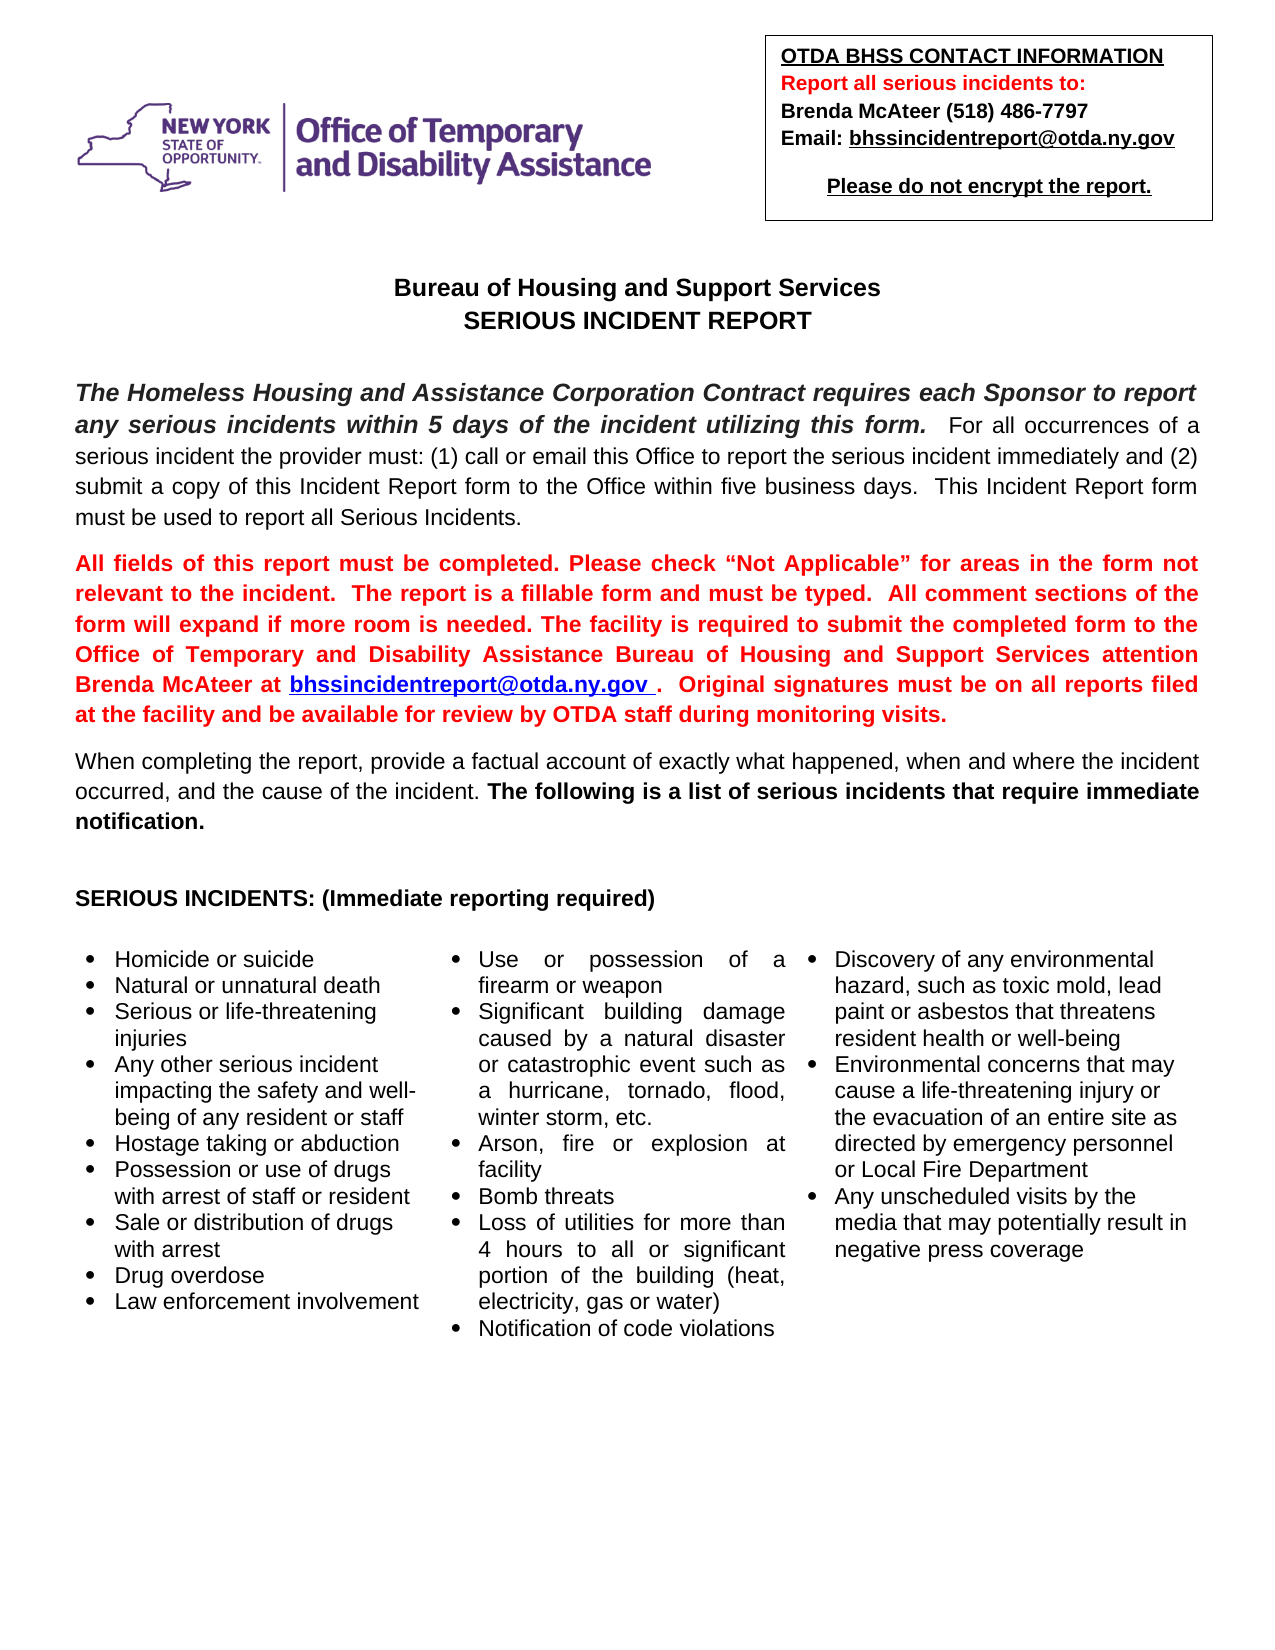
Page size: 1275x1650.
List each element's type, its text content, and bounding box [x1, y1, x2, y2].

picture [75, 103, 653, 192]
table_header Discovery of any environmental hazard, such as toxic mold, lead paint or asbestos that threatens resident health or well-being Environmental concerns that may cause a life-threatening injury or the evacuation of an entire site as directed by emergency personnel or Local Fire Department Any unscheduled visits by the media that may potentially result in negative press coverage [797, 946, 1200, 1367]
table_header Use or possession of a firearm or weapon Significant building damage caused by a natural disaster or catastrophic event such as a hurricane, tornado, flood, winter storm, etc. Arson, fire or explosion at facility Bomb threats Loss of utilities for more than 4 hours to all or significant portion of the building (heat, electricity, gas or water) Notification of code violations [441, 946, 797, 1367]
text The Homeless Housing and Assistance Corporation Contract requires each Sponsor to report any serious incidents within 5 days of the incident utilizing this form. For all occurrences of a serious incident the provider must: (1) call or email this Office to report the serious incident immediately and (2) submit a copy of this Incident Report form to the Office within five business days. This Incident Report form must be used to report all Serious Incidents. [75, 377, 1200, 530]
text SERIOUS INCIDENTS: (Immediate reporting required) [75, 885, 1200, 912]
subtitle Bureau of Housing and Support Services SERIOUS INCIDENT REPORT [75, 273, 1200, 335]
text All fields of this report must be completed. Please check “Not Applicable” for areas in the form not relevant to the incident. The report is a fillable form and must be typed. All comment sections of the form will expand if more room is needed. The facility is required to submit the completed form to the Office of Temporary and Disability Assistance Bureau of Housing and Support Services attention Brenda McAteer at . Original signatures must be on all reports filed at the facility and be available for review by OTDA staff during monitoring visits. [75, 550, 1200, 728]
table_header Homicide or suicide Natural or unnatural death Serious or life-threatening injuries Any other serious incident impacting the safety and well-being of any resident or staff Hostage taking or abduction Possession or use of drugs with arrest of staff or resident Sale or distribution of drugs with arrest Drug overdose Law enforcement involvement [75, 946, 441, 1367]
text When completing the report, provide a factual account of exactly what happened, when and where the incident occurred, and the cause of the incident. The following is a list of serious incidents that require immediate notification. [75, 748, 1200, 835]
